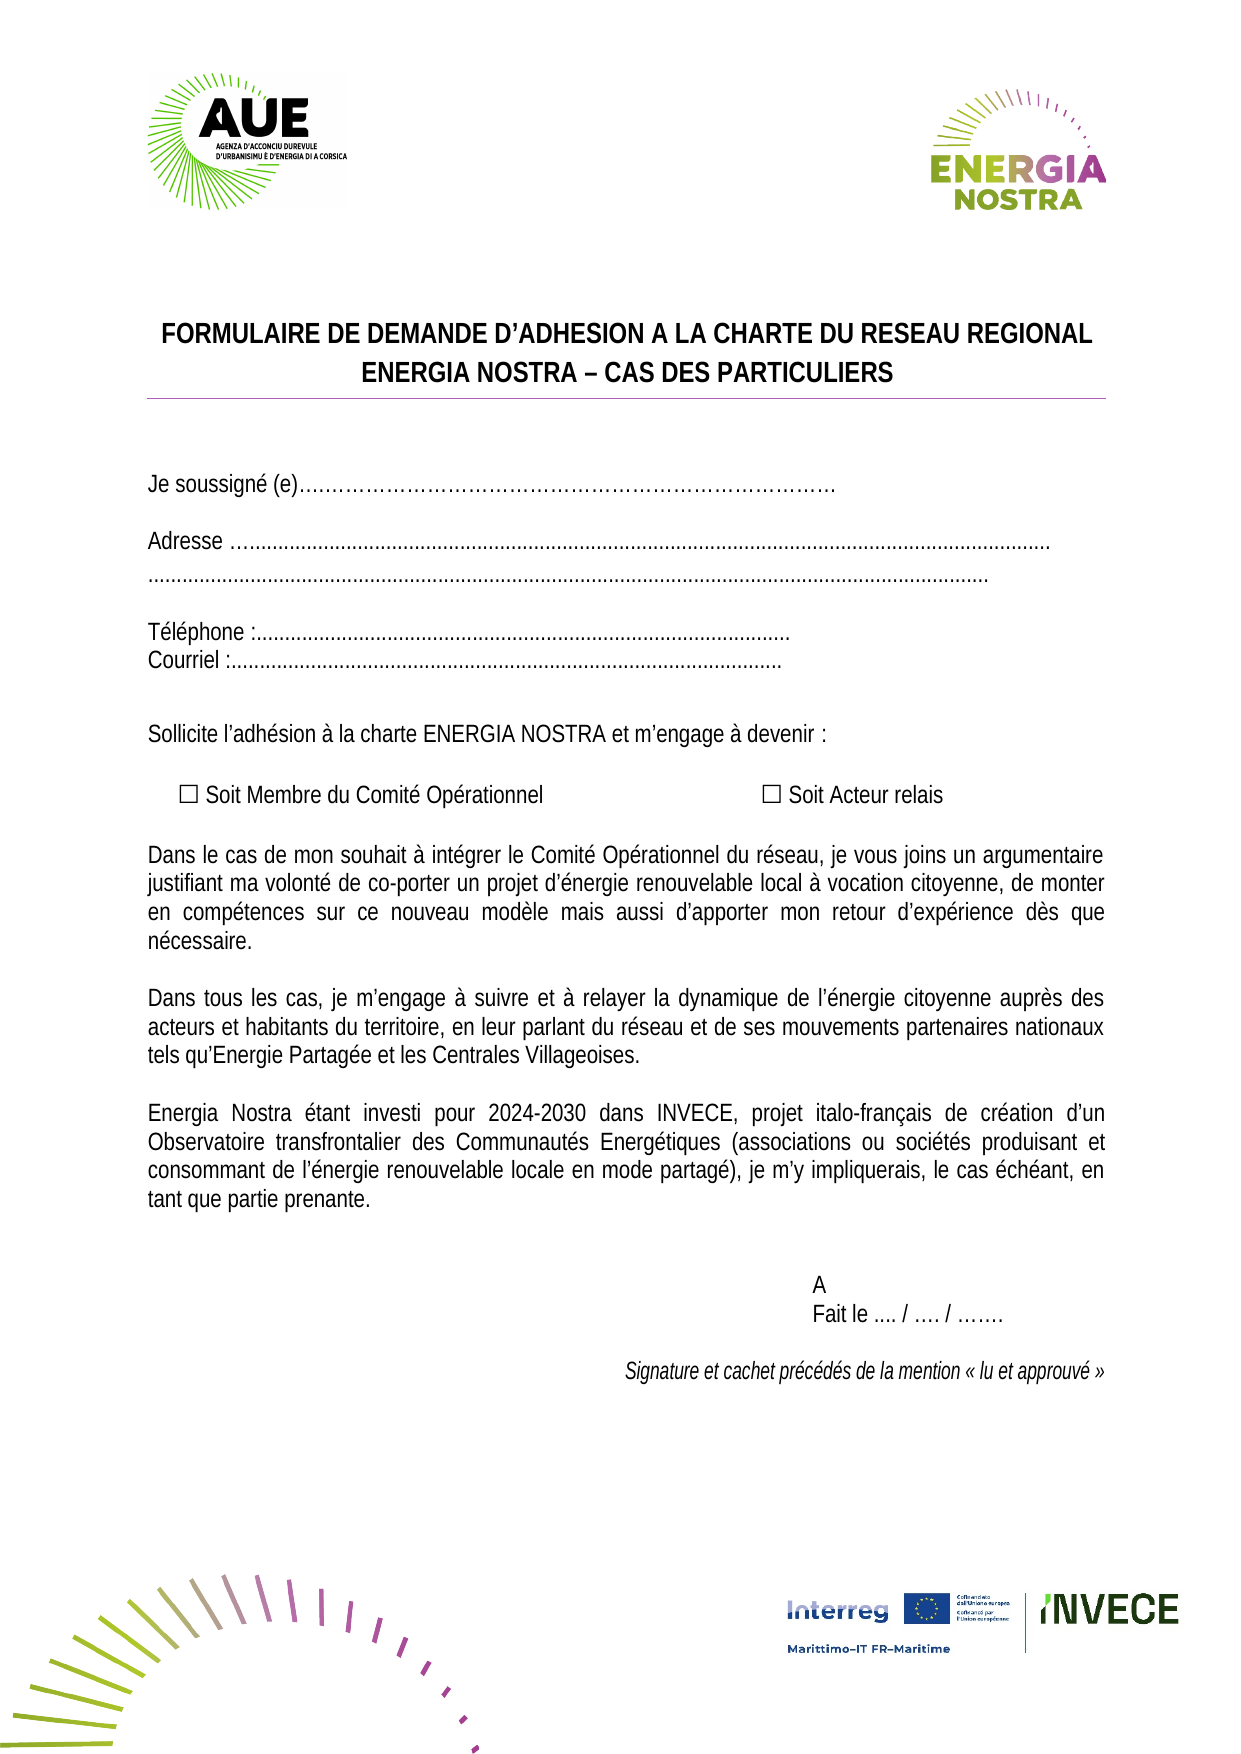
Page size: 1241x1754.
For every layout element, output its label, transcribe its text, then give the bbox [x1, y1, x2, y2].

text Sollicite l’adhésion à la charte ENERGIA NOSTRA et m’engage à devenir : [148, 719, 1107, 748]
text Dans tous les cas, je m’engage à suivre et à relayer la dynamique de l’énergie citoyenne auprès des acteurs et habitants du territoire, en leur parlant du réseau et de ses mouvements partenaires nationaux tels qu’Energie Partagée et les Centrales Villageoises. [148, 983, 1107, 1069]
text Dans le cas de mon souhait à intégrer le Comité Opérationnel du réseau, je vous joins un argumentaire justifiant ma volonté de co-porter un projet d’énergie renouvelable local à vocation citoyenne, de monter en compétences sur ce nouveau modèle mais aussi d’apporter mon retour d’expérience dès que nécessaire. [148, 840, 1107, 954]
picture [0, 1574, 480, 1754]
text Courriel :................................................................................................. [148, 645, 1107, 674]
picture [931, 89, 1107, 210]
text Soit Membre du Comité Opérationnel Soit Acteur relais [177, 777, 1107, 811]
text .................................................................................................................................................... [148, 559, 1107, 588]
text Adresse …............................................................................................................................................. [148, 526, 1107, 555]
picture [750, 1491, 1217, 1754]
text Signature et cachet précédés de la mention « lu et approuvé » [148, 1356, 1107, 1385]
text A [812, 1270, 1107, 1299]
text FORMULAIRE DE DEMANDE D’ADHESION A LA CHARTE DU RESEAU REGIONAL ENERGIA NOSTRA – CAS DES PARTICULIERS [148, 317, 1107, 388]
text Fait le .... / …. / ……. [812, 1299, 1107, 1327]
picture [147, 73, 347, 210]
text Téléphone :.............................................................................................. [148, 616, 1107, 645]
text Je soussigné (e)….………………………………………………………………… [148, 469, 1107, 497]
text Energia Nostra étant investi pour 2024-2030 dans INVECE, projet italo-français de création d’un Observatoire transfrontalier des Communautés Energétiques (associations ou sociétés produisant et consommant de l’énergie renouvelable locale en mode partagé), je m’y impliquerais, le cas échéant, en tant que partie prenante. [148, 1098, 1107, 1212]
